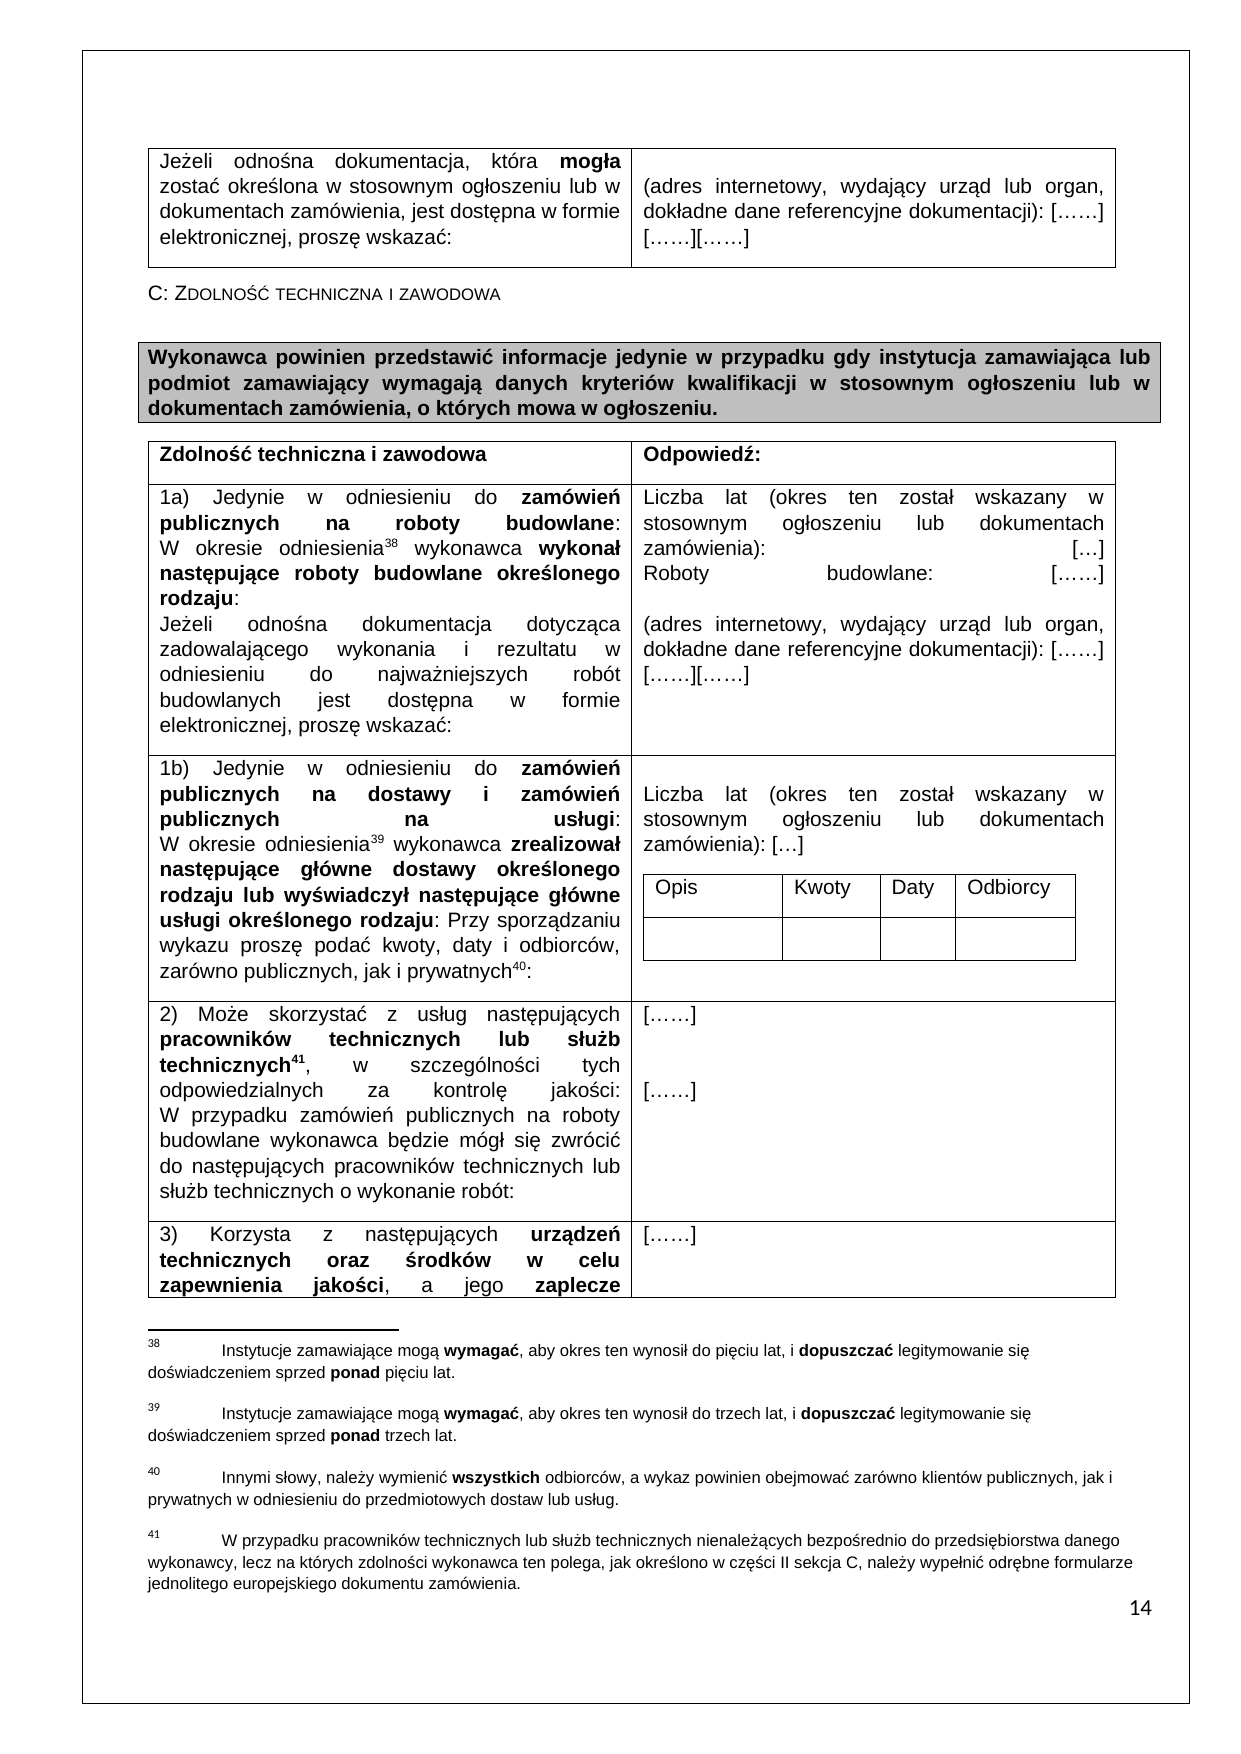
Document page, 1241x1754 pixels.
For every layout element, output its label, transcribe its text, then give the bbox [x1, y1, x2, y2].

table_header Odpowiedź: [632, 442, 1115, 484]
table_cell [149, 149, 631, 267]
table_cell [632, 149, 1115, 267]
table_cell Liczba lat (okres ten został wskazany w stosownym ogłoszeniu lub dokumentach zamówienia): […] Roboty budowlane: [……] (adres internetowy, wydający urząd lub organ, dokładne dane referencyjne dokumentacji): [……][……][……] [632, 485, 1115, 755]
table_cell 1a) Jedynie w odniesieniu do zamówień publicznych na roboty budowlane: W okresie odniesienia wykonawca wykonał następujące roboty budowlane określonego rodzaju: Jeżeli odnośna dokumentacja dotycząca zadowalającego wykonania i rezultatu w odniesieniu do najważniejszych robót budowlanych jest dostępna w formie elektronicznej, proszę wskazać: [149, 485, 631, 755]
title C: Zdolność techniczna i zawodowa [148, 280, 1152, 304]
table_cell Liczba lat (okres ten został wskazany w stosownym ogłoszeniu lub dokumentach zamówienia): […] [632, 756, 1115, 1001]
table_cell 2) Może skorzystać z usług następujących pracowników technicznych lub służb technicznych, w szczególności tych odpowiedzialnych za kontrolę jakości: W przypadku zamówień publicznych na roboty budowlane wykonawca będzie mógł się zwrócić do następujących pracowników technicznych lub służb technicznych o wykonanie robót: [149, 1002, 631, 1221]
table_header Zdolność techniczna i zawodowa [149, 442, 631, 484]
table_cell [……] [……] [632, 1002, 1115, 1221]
table_cell [……] [632, 1222, 1115, 1297]
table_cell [149, 1222, 631, 1297]
text Wykonawca powinien przedstawić informacje jedynie w przypadku gdy instytucja zamawiająca lub podmiot zamawiający wymagają danych kryteriów kwalifikacji w stosownym ogłoszeniu lub w dokumentach zamówienia, o których mowa w ogłoszeniu. [139, 343, 1160, 422]
table_cell 1b) Jedynie w odniesieniu do zamówień publicznych na dostawy i zamówień publicznych na usługi: W okresie odniesienia wykonawca zrealizował następujące główne dostawy określonego rodzaju lub wyświadczył następujące główne usługi określonego rodzaju: Przy sporządzaniu wykazu proszę podać kwoty, daty i odbiorców, zarówno publicznych, jak i prywatnych: [149, 756, 631, 1001]
